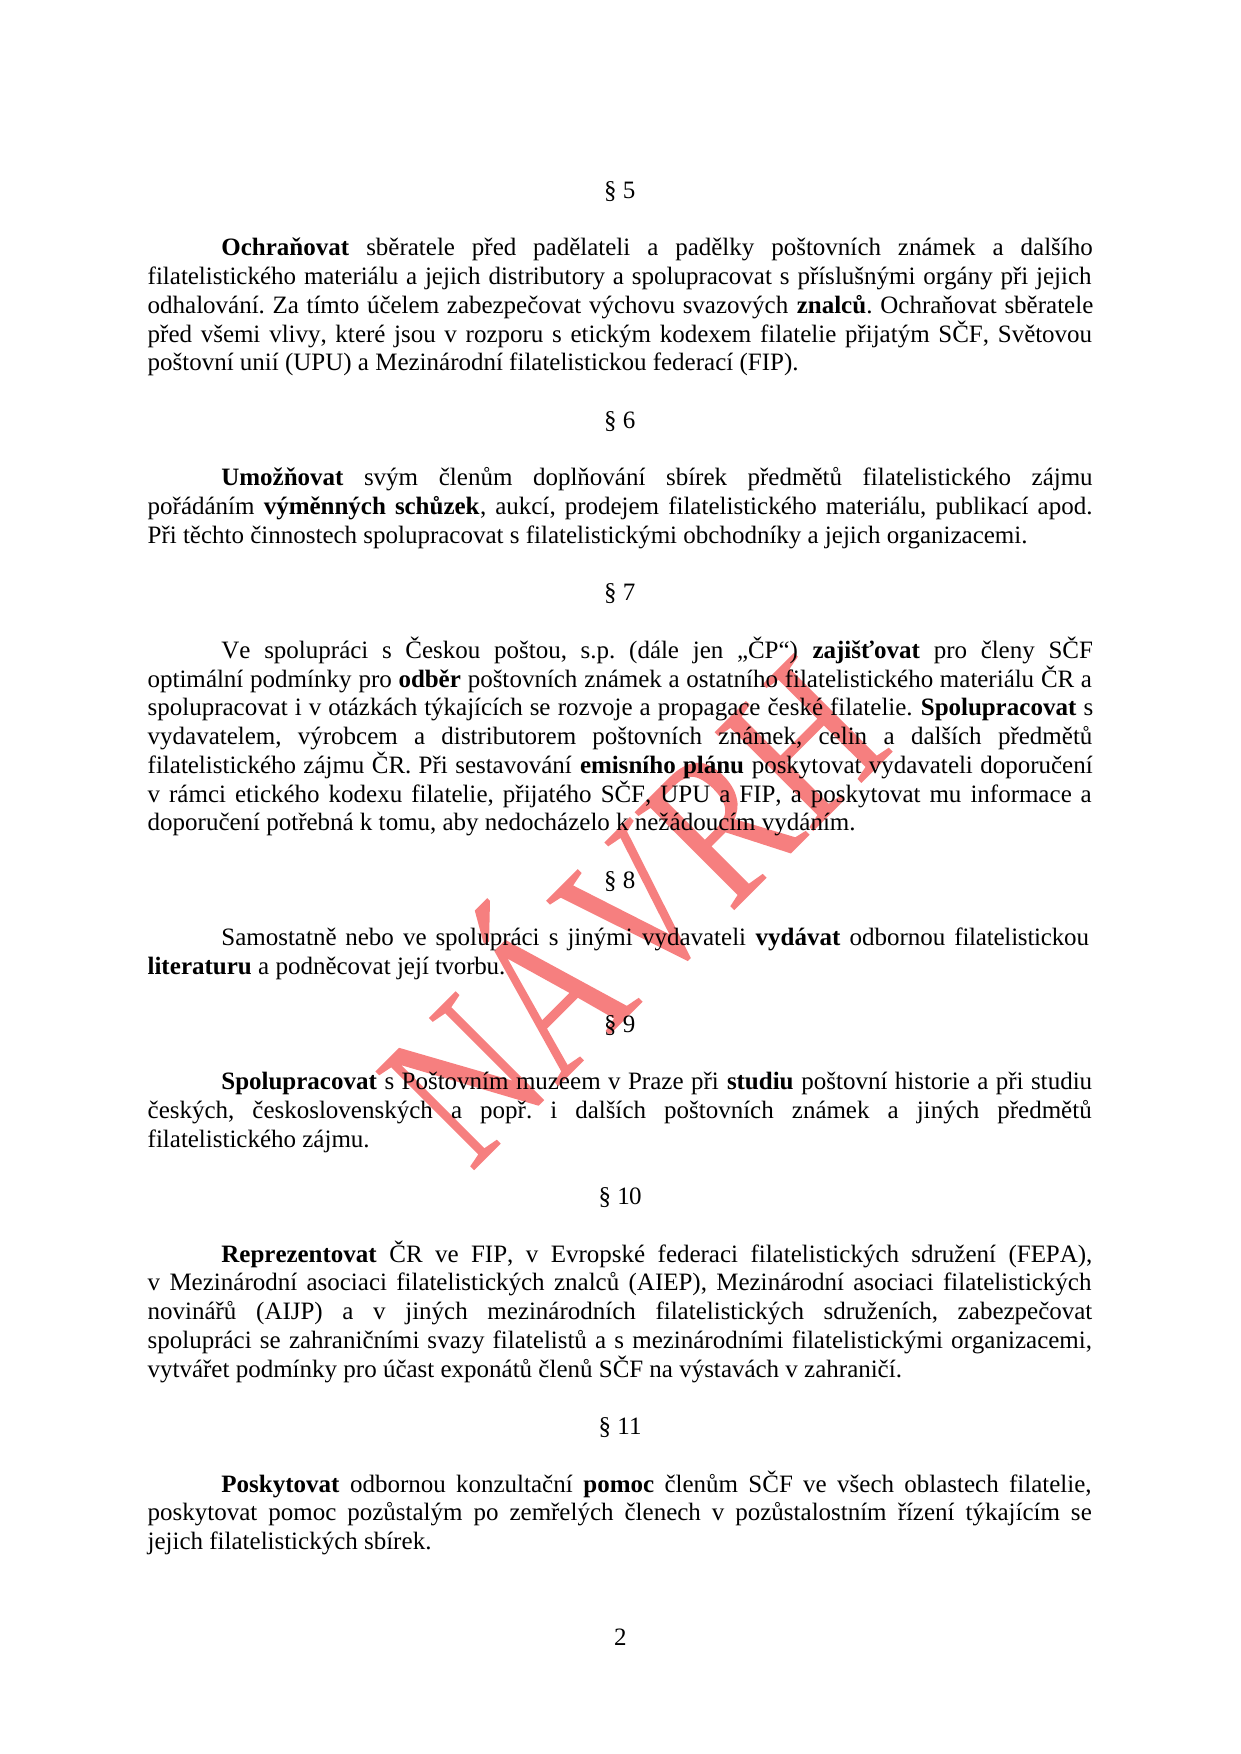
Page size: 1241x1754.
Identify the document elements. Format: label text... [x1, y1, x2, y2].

text § 6 [133, 405, 1107, 434]
text Samostatně nebo ve spolupráci s jinými vydavateli vydávat odbornou filatelistickou [221, 922, 1107, 951]
text § 11 [133, 1411, 1107, 1440]
text § 10 [133, 1181, 1107, 1210]
text Reprezentovat ČR ve FIP, v Evropské federaci filatelistických sdružení (FEPA), v Mezinárodní asociaci filatelistických znalců (AIEP), Mezinárodní asociaci filatelistických novinářů (AIJP) a v jiných mezinárodních filatelistických sdruženích, zabezpečovat spolupráci se zahraničními svazy filatelistů a s mezinárodními filatelistickými organizacemi, vytvářet podmínky pro účast exponátů členů SČF na výstavách v zahraničí. [147, 1239, 1093, 1382]
text Ve spolupráci s Českou poštou, s.p. (dále jen „ČP“) zajišťovat pro členy SČF optimální podmínky pro odběr poštovních známek a ostatního filatelistického materiálu ČR a spolupracovat i v otázkách týkajících se rozvoje a propagace české filatelie. Spolupracovat s vydavatelem, výrobcem a distributorem poštovních známek, celin a dalších předmětů filatelistického zájmu ČR. Při sestavování emisního plánu poskytovat vydavateli doporučení v rámci etického kodexu filatelie, přijatého SČF, UPU a FIP, a poskytovat mu informace a doporučení potřebná k tomu, aby nedocházelo k nežádoucím vydáním. [147, 635, 1093, 836]
text § 5 [133, 175, 1107, 204]
text Poskytovat odbornou konzultační pomoc členům SČF ve všech oblastech filatelie, poskytovat pomoc pozůstalým po zemřelých členech v pozůstalostním řízení týkajícím se jejich filatelistických sbírek. [147, 1469, 1093, 1555]
text § 7 [133, 577, 1107, 606]
text Spolupracovat s Poštovním muzeem v Praze při studiu poštovní historie a při studiu českých, československých a popř. i dalších poštovních známek a jiných předmětů filatelistického zájmu. [147, 1066, 1093, 1152]
text Ochraňovat sběratele před padělateli a padělky poštovních známek a dalšího filatelistického materiálu a jejich distributory a spolupracovat s příslušnými orgány při jejich odhalování. Za tímto účelem zabezpečovat výchovu svazových znalců. Ochraňovat sběratele před všemi vlivy, které jsou v rozporu s etickým kodexem filatelie přijatým SČF, Světovou poštovní unií (UPU) a Mezinárodní filatelistickou federací (FIP). [147, 232, 1093, 376]
text Umožňovat svým členům doplňování sbírek předmětů filatelistického zájmu pořádáním výměnných schůzek, aukcí, prodejem filatelistického materiálu, publikací apod. Při těchto činnostech spolupracovat s filatelistickými obchodníky a jejich organizacemi. [147, 462, 1093, 549]
text literaturu a podněcovat její tvorbu. [147, 951, 1107, 980]
text § 8 [133, 865, 1107, 894]
text § 9 [133, 1009, 1107, 1037]
